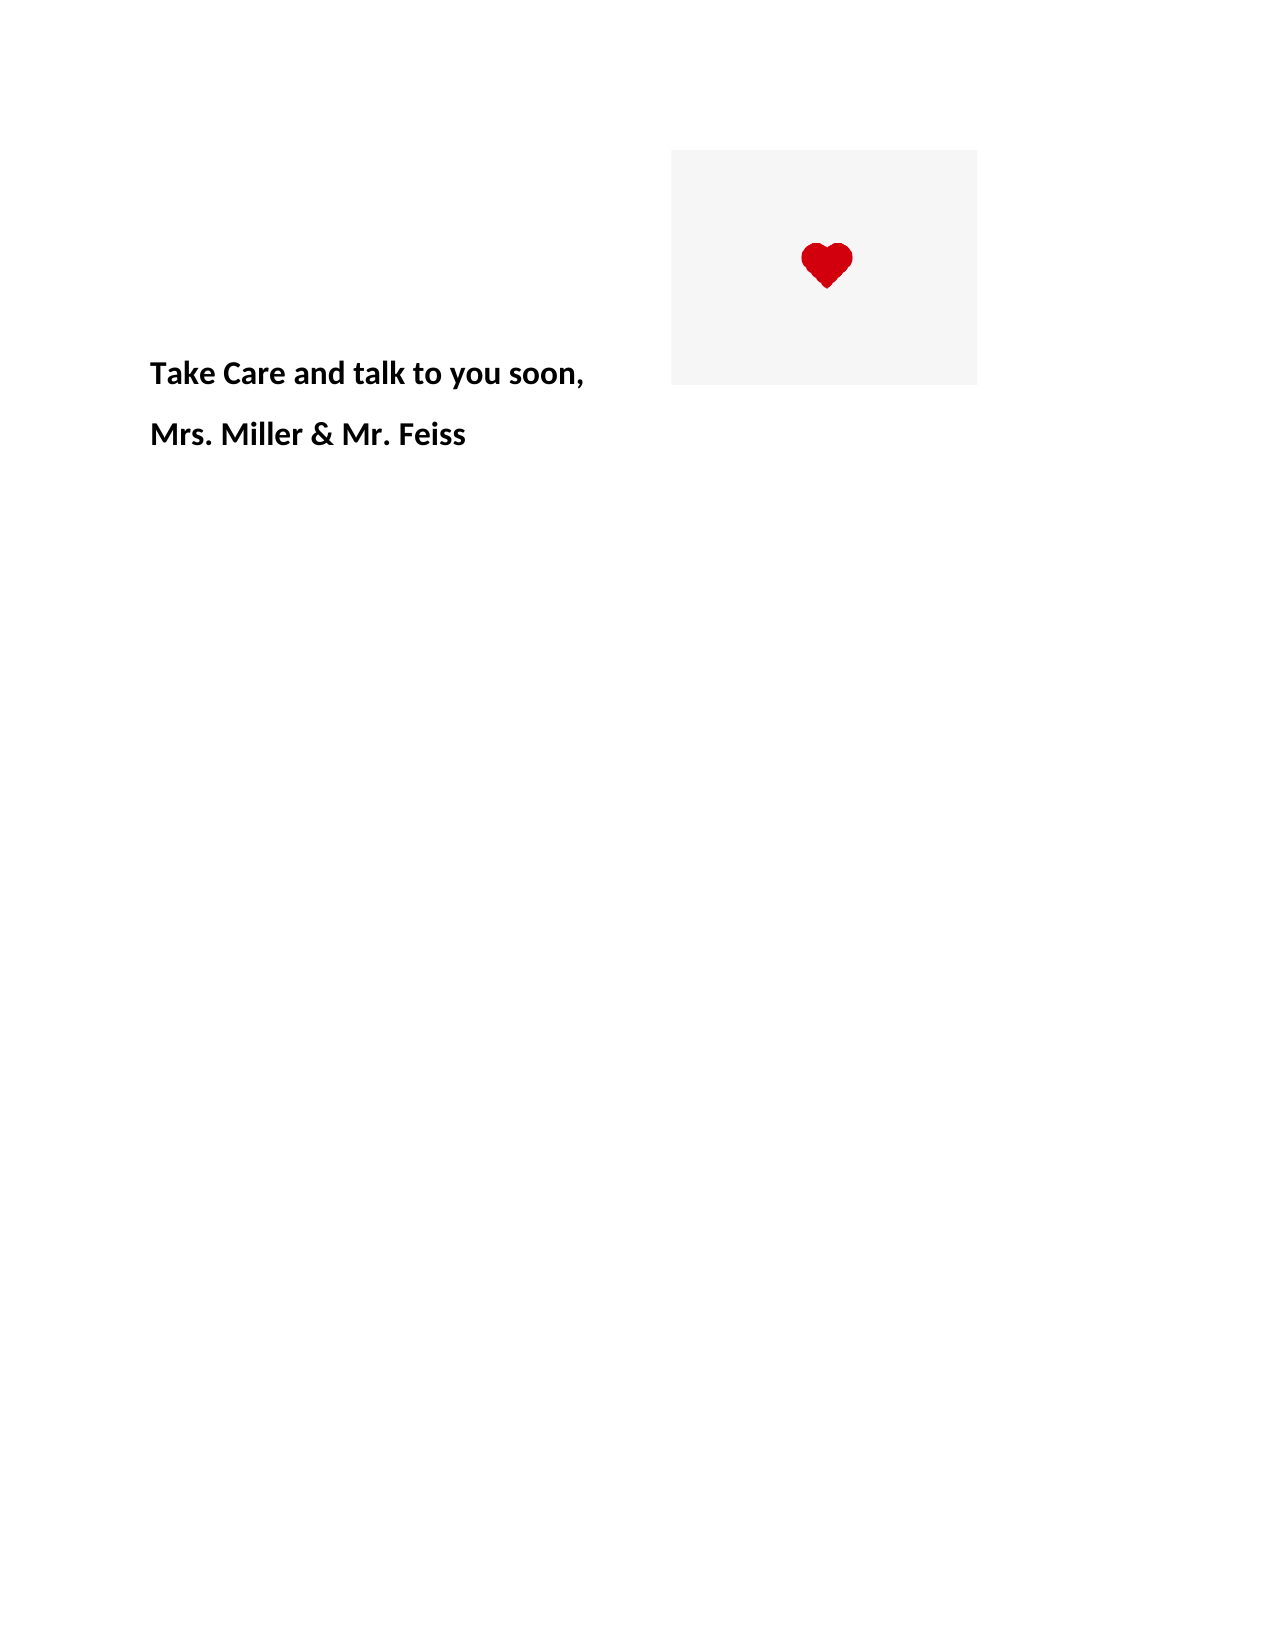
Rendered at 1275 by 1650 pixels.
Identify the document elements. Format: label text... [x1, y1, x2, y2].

text Mrs. Miller & Mr. Feiss [150, 413, 1125, 453]
text Take Care and talk to you soon, [150, 150, 1125, 393]
